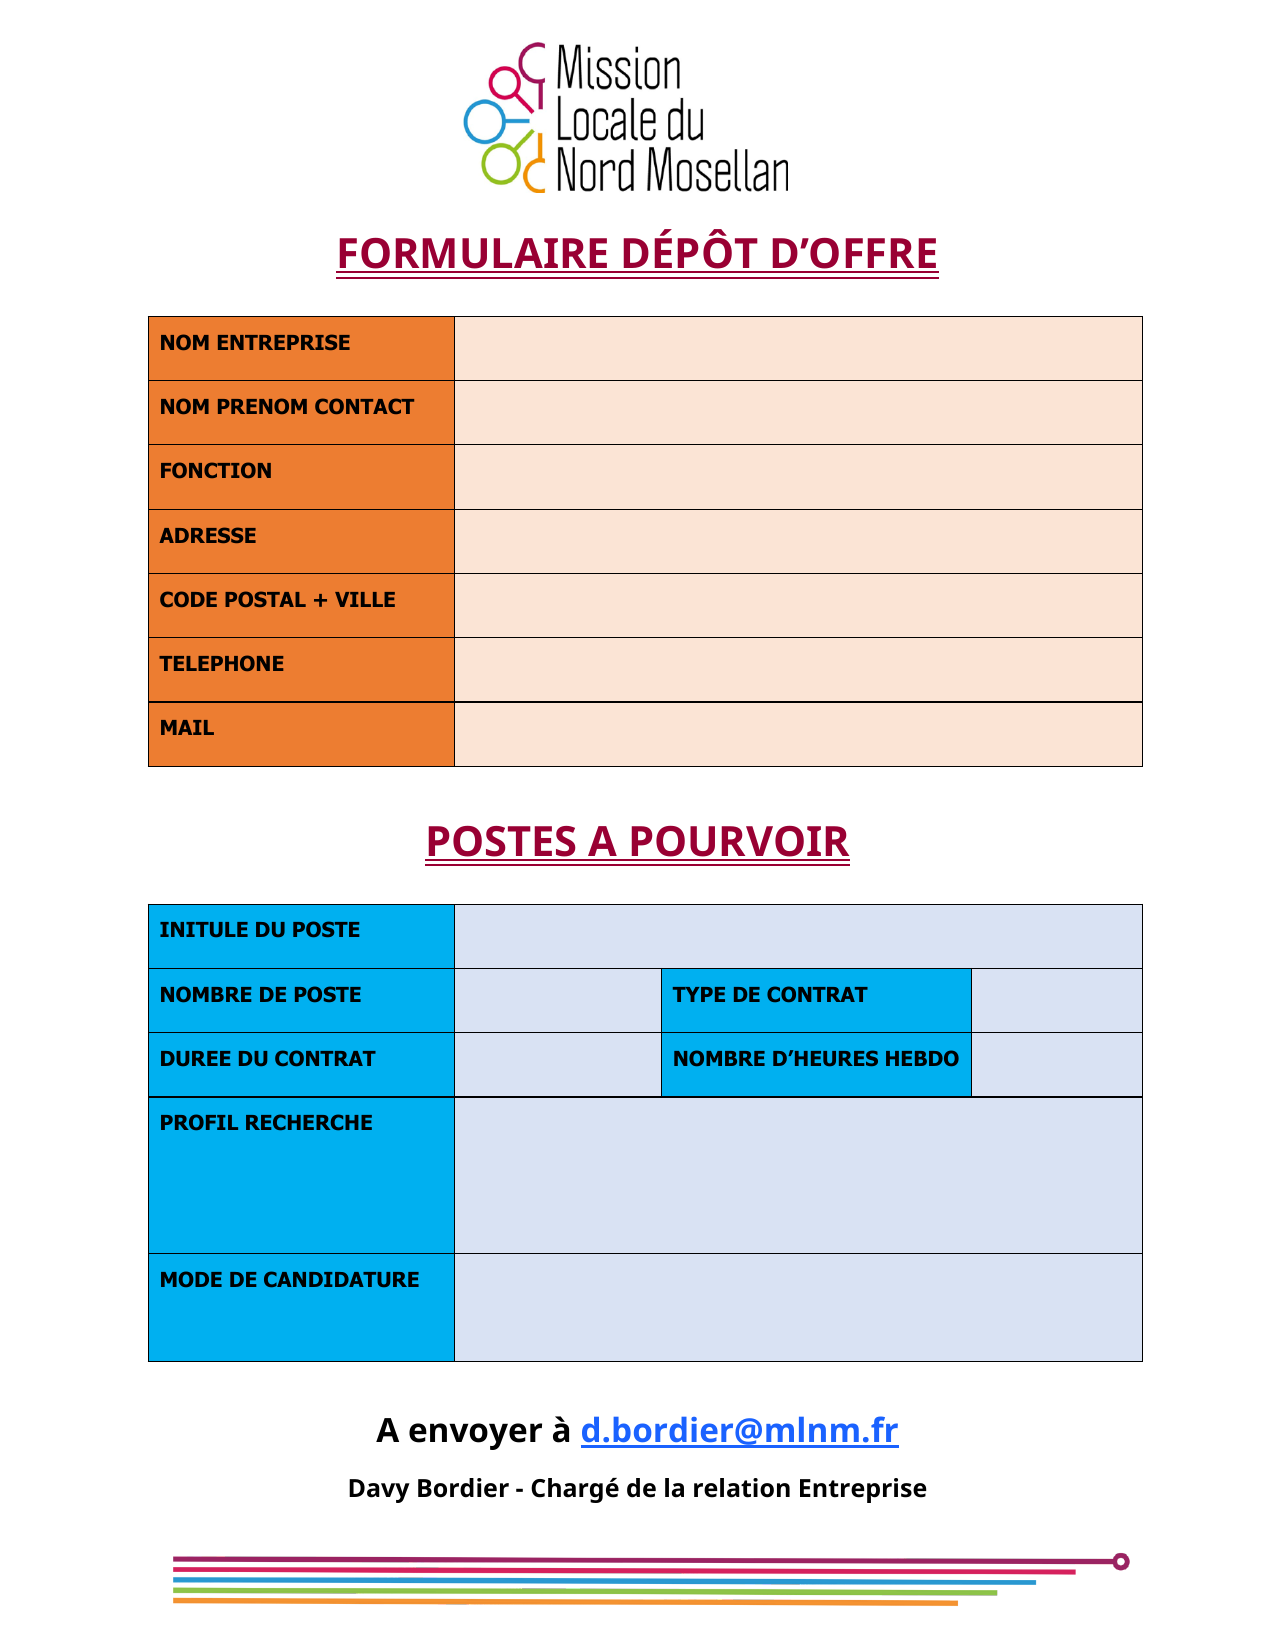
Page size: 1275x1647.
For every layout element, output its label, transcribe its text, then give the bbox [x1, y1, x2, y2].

table_cell [455, 1254, 1142, 1361]
table_cell [455, 445, 1142, 509]
text A envoyer à d.bordier@mlnm.fr [148, 1407, 1127, 1452]
picture [163, 1530, 1139, 1628]
table_cell [455, 1098, 1142, 1253]
text POSTES A POURVOIR [148, 812, 1127, 868]
table_cell [972, 1033, 1142, 1096]
table_cell [455, 969, 661, 1032]
table_cell [455, 381, 1142, 444]
table_cell DUREE DU CONTRAT [149, 1033, 454, 1096]
table_cell [972, 969, 1142, 1032]
table_cell [455, 510, 1142, 573]
text Davy Bordier - Chargé de la relation Entreprise [148, 1471, 1127, 1504]
table_header INITULE DU POSTE [149, 905, 454, 968]
table_cell TELEPHONE [149, 638, 454, 701]
table_header [455, 905, 1142, 968]
table_cell MODE DE CANDIDATURE [149, 1254, 454, 1361]
table_cell CODE POSTAL + VILLE [149, 574, 454, 637]
picture [463, 42, 788, 193]
table_cell MAIL [149, 703, 454, 766]
table_cell [455, 638, 1142, 701]
table_cell [455, 703, 1142, 766]
table_cell NOMBRE D’HEURES HEBDO [662, 1033, 971, 1096]
table_cell [455, 574, 1142, 637]
table_cell PROFIL RECHERCHE [149, 1098, 454, 1253]
table_header [455, 317, 1142, 380]
table_cell ADRESSE [149, 510, 454, 573]
table_cell TYPE DE CONTRAT [662, 969, 971, 1032]
table_cell [455, 1033, 661, 1096]
text FORMULAIRE DÉPÔT D’OFFRE [148, 224, 1127, 281]
table_header NOM ENTREPRISE [149, 317, 454, 380]
table_cell NOMBRE DE POSTE [149, 969, 454, 1032]
table_cell FONCTION [149, 445, 454, 509]
table_cell NOM PRENOM CONTACT [149, 381, 454, 444]
